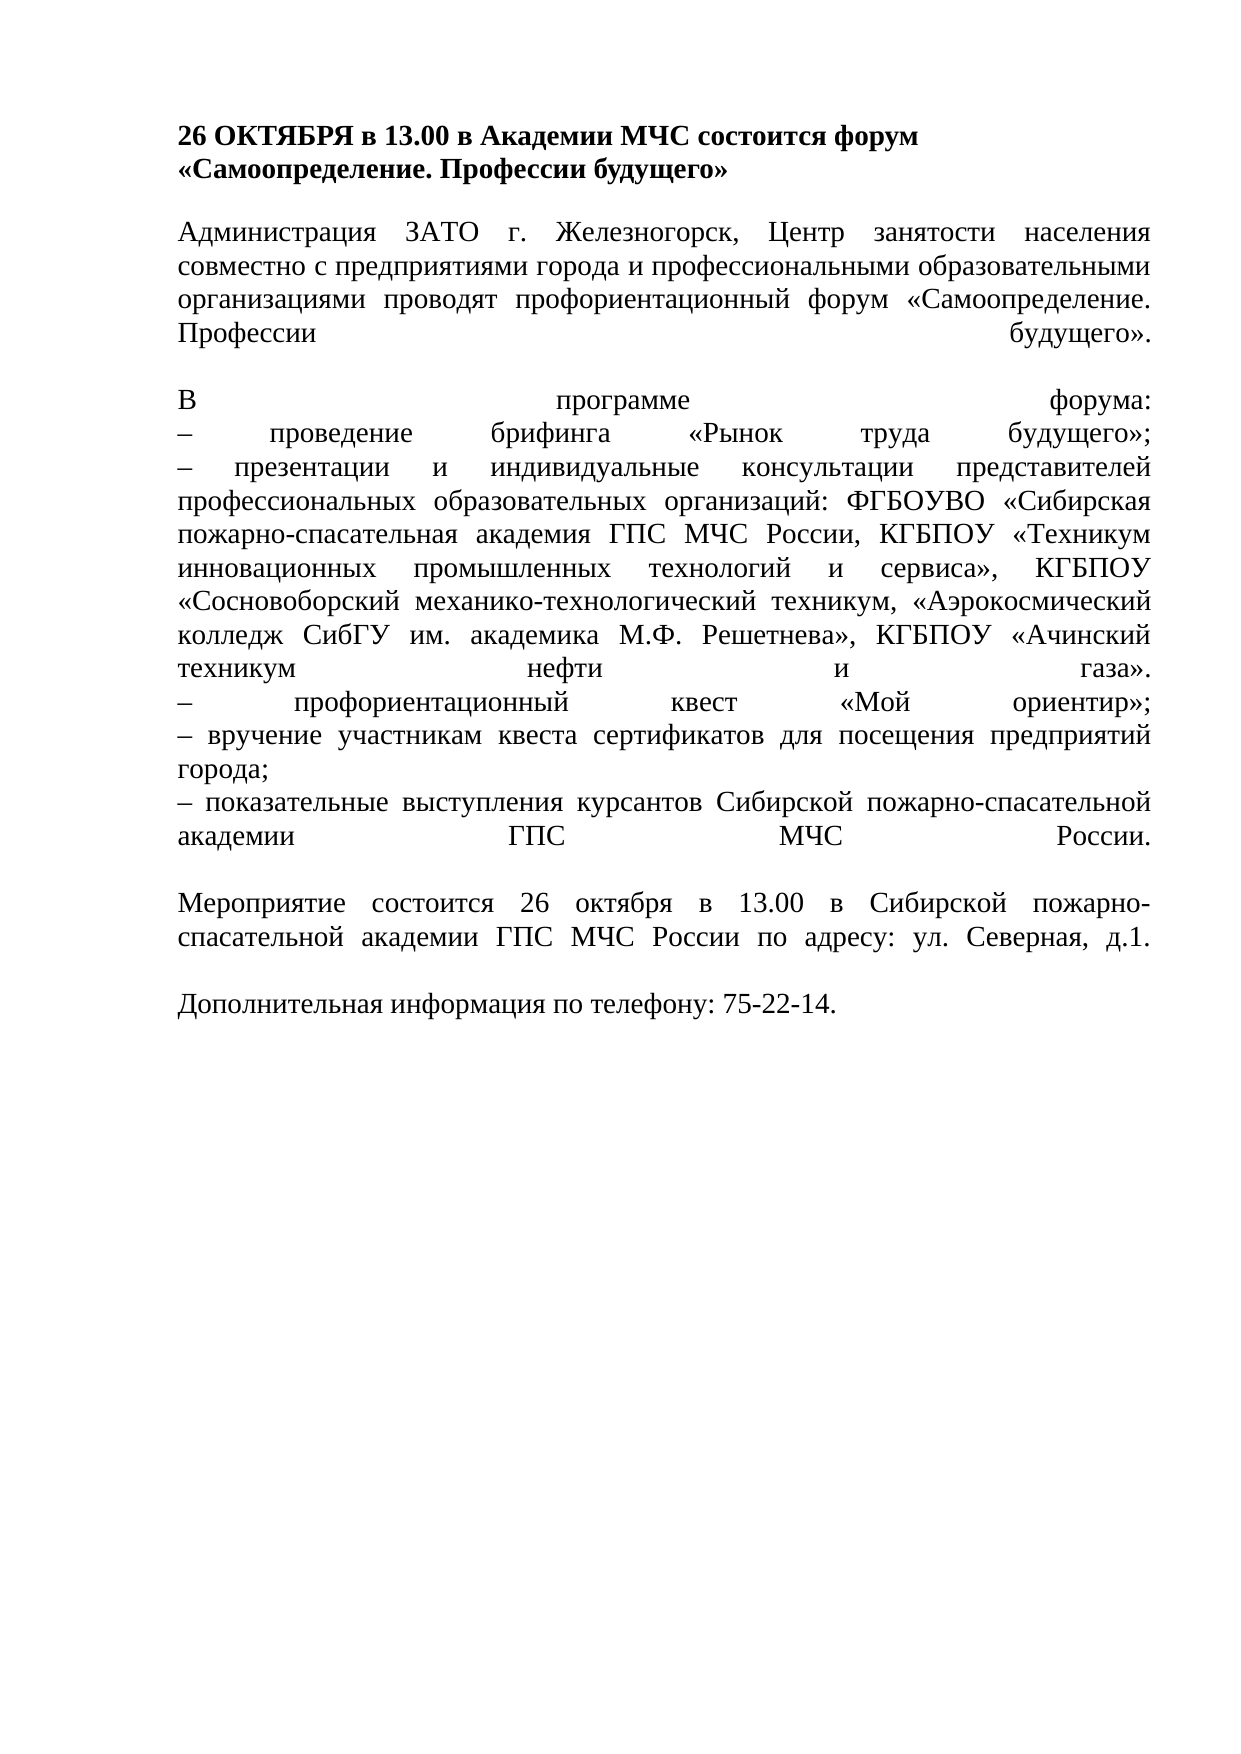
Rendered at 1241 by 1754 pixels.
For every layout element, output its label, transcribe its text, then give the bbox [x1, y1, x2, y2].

text Администрация ЗАТО г. Железногорск, Центр занятости населения совместно с предприятиями города и профессиональными образовательными организациями проводят профориентационный форум «Самоопределение. Профессии будущего». В программе форума: – проведение брифинга «Рынок труда будущего»; – презентации и индивидуальные консультации представителей профессиональных образовательных организаций: ФГБОУВО «Сибирская пожарно-спасательная академия ГПС МЧС России, КГБПОУ «Техникум инновационных промышленных технологий и сервиса», КГБПОУ «Сосновоборский механико-технологический техникум, «Аэрокосмический колледж СибГУ им. академика М.Ф. Решетнева», КГБПОУ «Ачинский техникум нефти и газа». – профориентационный квест «Мой ориентир»; – вручение участникам квеста сертификатов для посещения предприятий города; – показательные выступления курсантов Сибирской пожарно-спасательной академии ГПС МЧС России. Мероприятие состоится 26 октября в 13.00 в Сибирской пожарно-спасательной академии ГПС МЧС России по адресу: ул. Северная, д.1. Дополнительная информация по телефону: 75-22-14. [177, 214, 1152, 1019]
text 26 ОКТЯБРЯ в 13.00 в Академии МЧС состоится форум «Самоопределение. Профессии будущего» [177, 118, 1152, 185]
